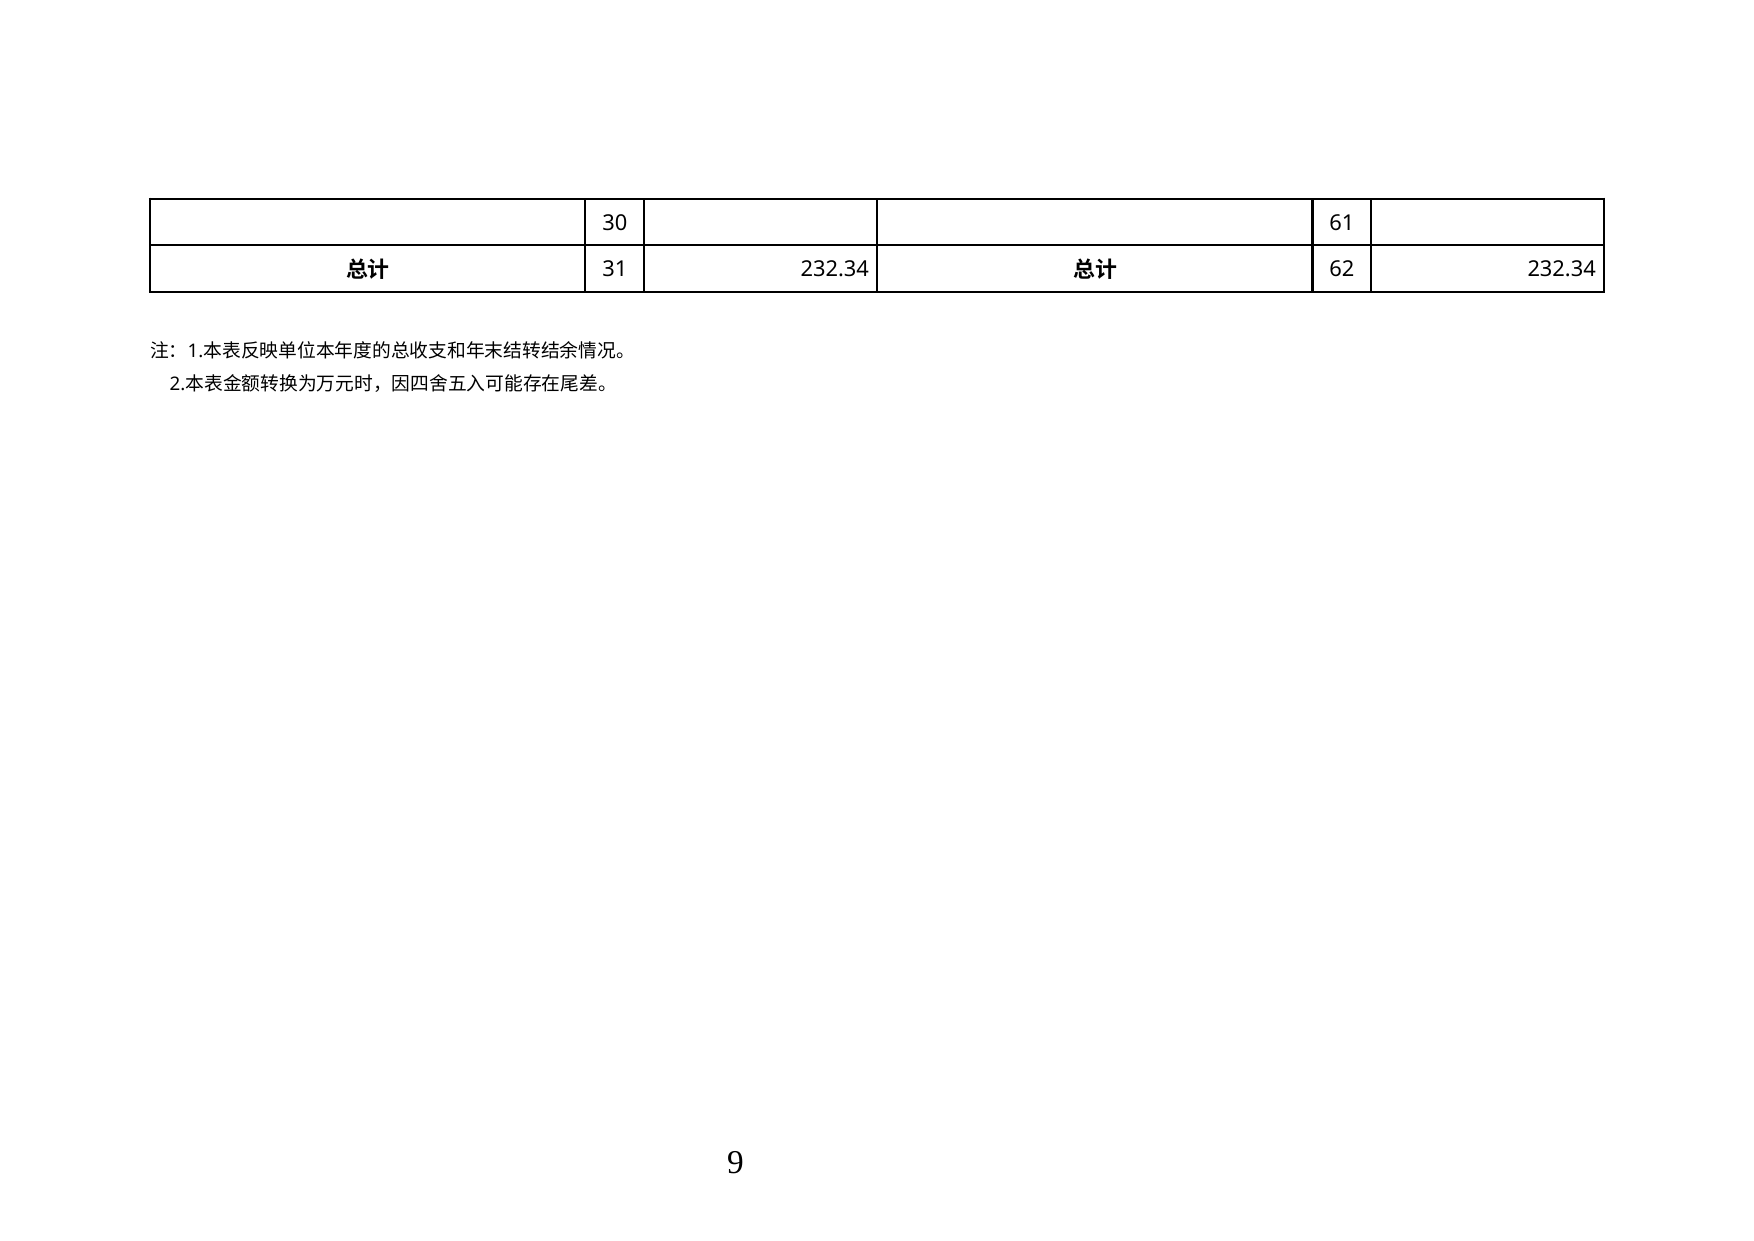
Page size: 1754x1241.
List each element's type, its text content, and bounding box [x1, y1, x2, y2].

table_cell 232.34 [1372, 246, 1603, 291]
table_cell 232.34 [645, 246, 876, 291]
table_cell 61 [1314, 200, 1370, 244]
text 2.本表金额转换为万元时，因四舍五入可能存在尾差。 [150, 366, 1604, 398]
table_cell 总计 [151, 246, 584, 291]
table_cell 总计 [878, 246, 1311, 291]
table_cell [645, 200, 876, 244]
table_cell 30 [586, 200, 643, 244]
table_cell 31 [586, 246, 643, 291]
table_cell [1372, 200, 1603, 244]
table_cell [878, 200, 1311, 244]
table_cell [151, 200, 584, 244]
text 注：1.本表反映单位本年度的总收支和年末结转结余情况。 [150, 333, 1604, 366]
table_cell 62 [1314, 246, 1370, 291]
